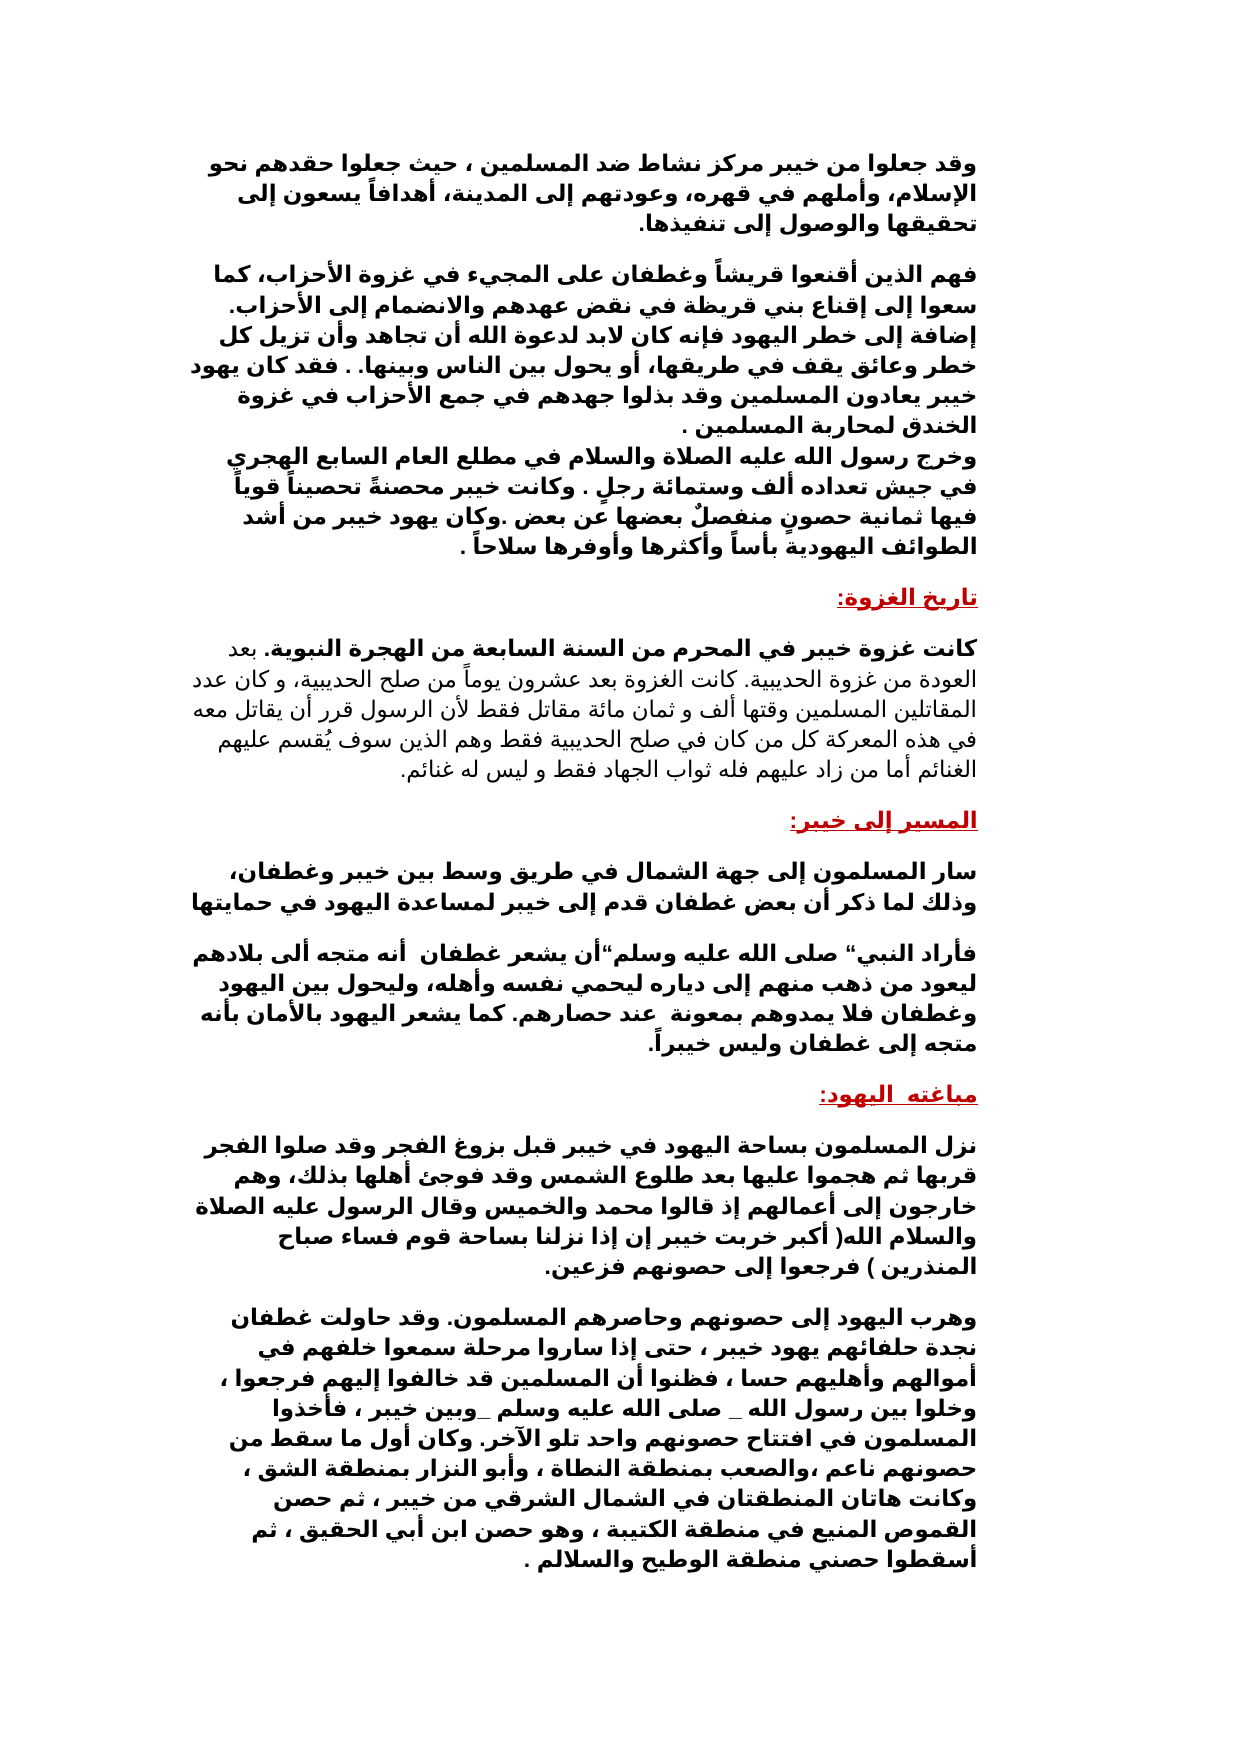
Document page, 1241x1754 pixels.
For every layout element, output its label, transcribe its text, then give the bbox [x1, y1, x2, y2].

text وقد جعلوا من خيبر مركز نشاط ضد المسلمين ، حيث جعلوا حقدهم نحو الإسلام، وأملهم في قهره، وعودتهم إلى المدينة، أهدافاً يسعون إلى تحقيقها والوصول إلى تنفيذها. [187, 150, 978, 237]
text مباغته اليهود: [187, 1081, 978, 1108]
text فأراد النبي“ صلى الله عليه وسلم“أن يشعر غطفان أنه متجه ألى بلادهم ليعود من ذهب منهم إلى دياره ليحمي نفسه وأهله، وليحول بين اليهود وغطفان فلا يمدوهم بمعونة عند حصارهم. كما يشعر اليهود بالأمان بأنه متجه إلى غطفان وليس خيبراً. [187, 939, 978, 1057]
text تاريخ الغزوة: [187, 584, 978, 611]
text فهم الذين أقنعوا قريشاً وغطفان على المجيء في غزوة الأحزاب، كما سعوا إلى إقناع بني قريظة في نقض عهدهم والانضمام إلى الأحزاب. إضافة إلى خطر اليهود فإنه كان لابد لدعوة الله أن تجاهد وأن تزيل كل خطر وعائق يقف في طريقها، أو يحول بين الناس وبينها. . فقد كان يهود خيبر يعادون المسلمين وقد بذلوا جهدهم في جمع الأحزاب في غزوة الخندق لمحاربة المسلمين . وخرج رسول الله عليه الصلاة والسلام في مطلع العام السابع الهجري في جيش تعداده ألف وستمائة رجلٍ . وكانت خيبر محصنةً تحصيناً قوياً فيها ثمانية حصونٍ منفصلٌ بعضها عن بعض .وكان يهود خيبر من أشد الطوائف اليهودية بأساً وأكثرها وأوفرها سلاحاً . [187, 261, 978, 560]
text نزل المسلمون بساحة اليهود في خيبر قبل بزوغ الفجر وقد صلوا الفجر قربها ثم هجموا عليها بعد طلوع الشمس وقد فوجئ أهلها بذلك، وهم خارجون إلى أعمالهم إذ قالوا محمد والخميس وقال الرسول عليه الصلاة والسلام الله( أكبر خربت خيبر إن إذا نزلنا بساحة قوم فساء صباح المنذرين ) فرجعوا إلى حصونهم فزعين. [187, 1132, 978, 1279]
text المسير إلى خيبر: [187, 807, 978, 834]
text كانت غزوة خيبر في المحرم من السنة السابعة من الهجرة النبوية. بعد العودة من غزوة الحديبية. كانت الغزوة بعد عشرون يوماً من صلح الحديبية، و كان عدد المقاتلين المسلمين وقتها ألف و ثمان مائة مقاتل فقط لأن الرسول قرر أن يقاتل معه في هذه المعركة كل من كان في صلح الحديبية فقط وهم الذين سوف يُقسم عليهم الغنائم أما من زاد عليهم فله ثواب الجهاد فقط و ليس له غنائم. [187, 635, 978, 783]
text سار المسلمون إلى جهة الشمال في طريق وسط بين خيبر وغطفان، وذلك لما ذكر أن بعض غطفان قدم إلى خيبر لمساعدة اليهود في حمايتها [187, 858, 978, 915]
text وهرب اليهود إلى حصونهم وحاصرهم المسلمون. وقد حاولت غطفان نجدة حلفائهم يهود خيبر ، حتى إذا ساروا مرحلة سمعوا خلفهم في أموالهم وأهليهم حسا ، فظنوا أن المسلمين قد خالفوا إليهم فرجعوا ، وخلوا بين رسول الله _ صلى الله عليه وسلم _وبين خيبر ، فأخذوا المسلمون في افتتاح حصونهم واحد تلو الآخر. وكان أول ما سقط من حصونهم ناعم ،والصعب بمنطقة النطاة ، وأبو النزار بمنطقة الشق ، وكانت هاتان المنطقتان في الشمال الشرقي من خيبر ، ثم حصن القموص المنيع في منطقة الكتيبة ، وهو حصن ابن أبي الحقيق ، ثم أسقطوا حصني منطقة الوطيح والسلالم . [187, 1304, 978, 1572]
